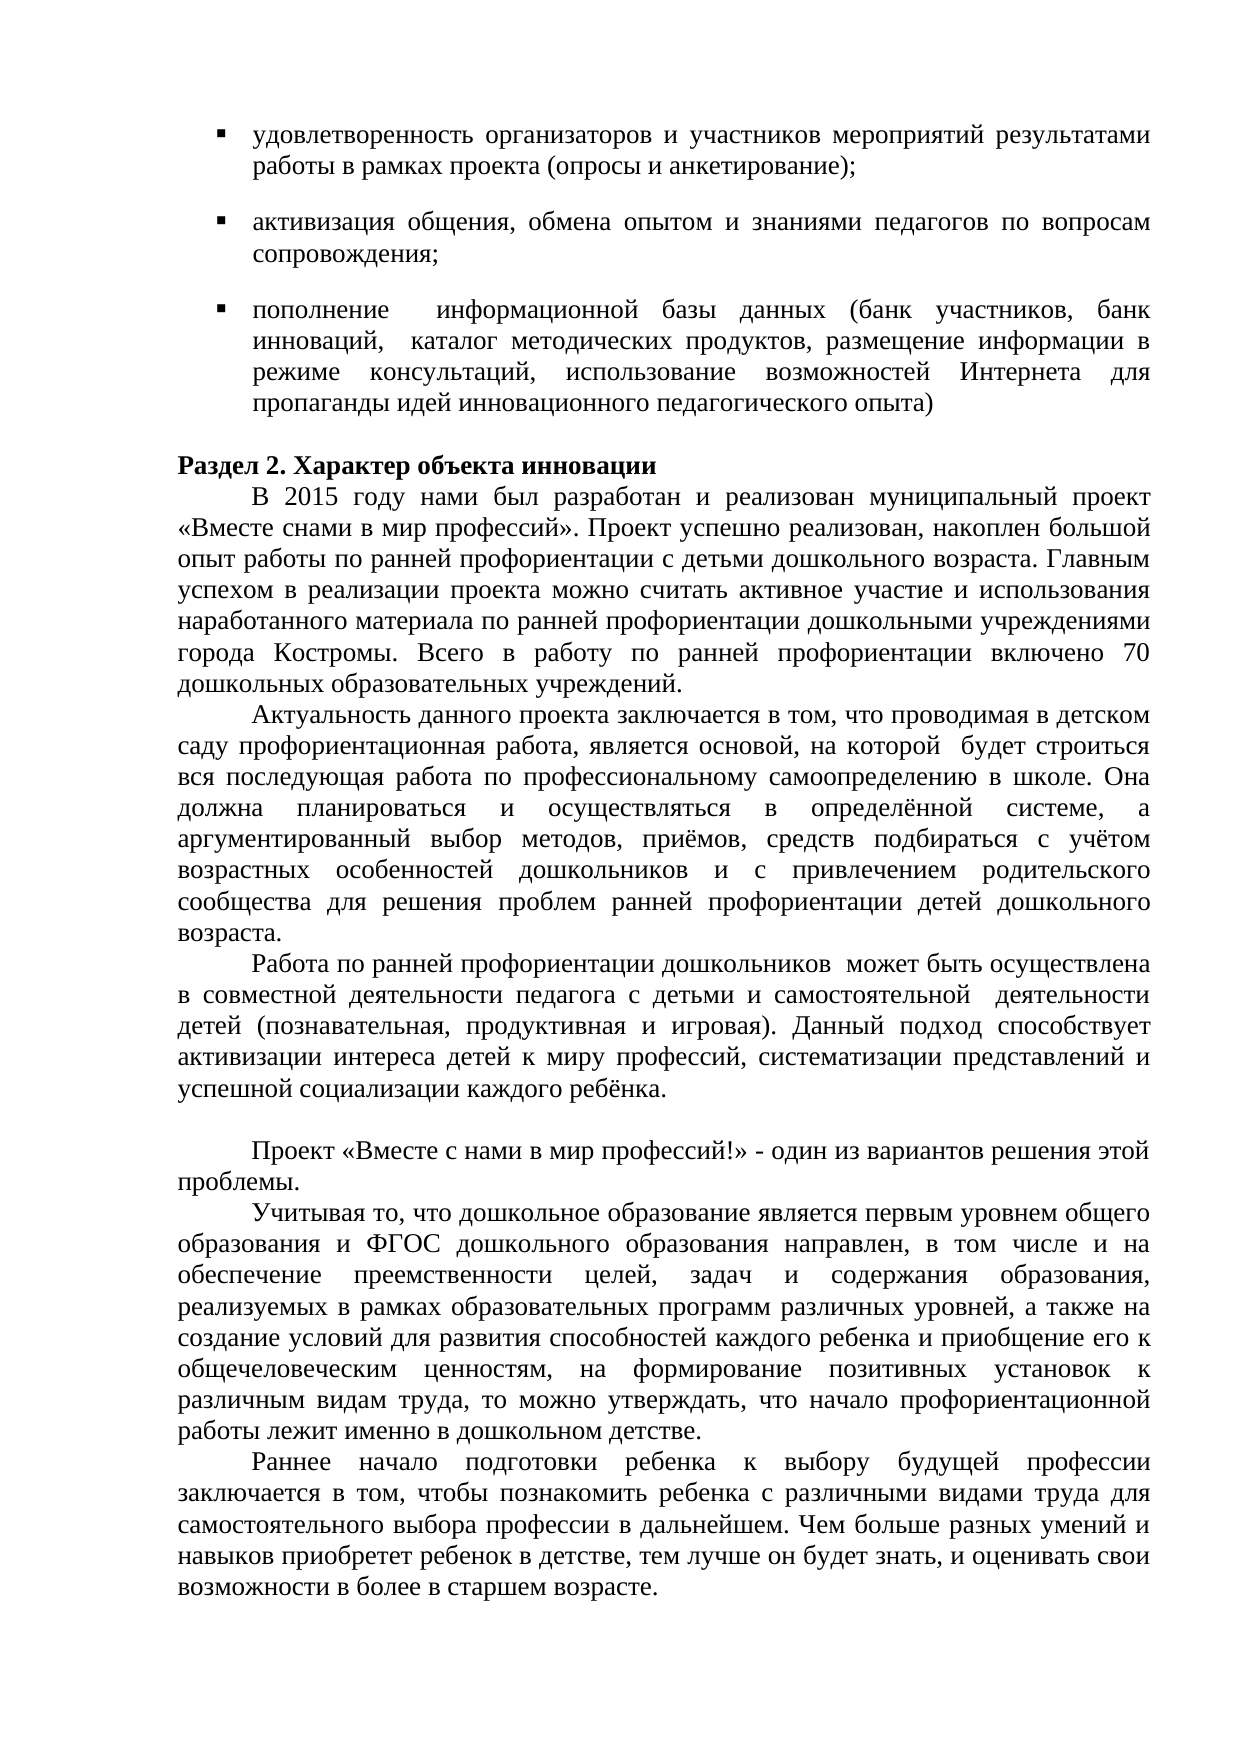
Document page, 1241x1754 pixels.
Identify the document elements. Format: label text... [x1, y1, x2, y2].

list активизация общения, обмена опытом и знаниями педагогов по вопросам сопровождения; [215, 206, 1152, 268]
text Раздел 2. Характер объекта инновации [177, 449, 1152, 480]
text Учитывая то, что дошкольное образование является первым уровнем общего образования и ФГОС дошкольного образования направлен, в том числе и на обеспечение преемственности целей, задач и содержания образования, реализуемых в рамках образовательных программ различных уровней, а также на создание условий для развития способностей каждого ребенка и приобщение его к общечеловеческим ценностям, на формирование позитивных установок к различным видам труда, то можно утверждать, что начало профориентационной работы лежит именно в дошкольном детстве. [177, 1196, 1152, 1445]
list пополнение информационной базы данных (банк участников, банк инноваций, каталог методических продуктов, размещение информации в режиме консультаций, использование возможностей Интернета для пропаганды идей инновационного педагогического опыта) [215, 293, 1152, 418]
text Актуальность данного проекта заключается в том, что проводимая в детском саду профориентационная работа, является основой, на которой будет строиться вся последующая работа по профессиональному самоопределению в школе. Она должна планироваться и осуществляться в определённой системе, а аргументированный выбор методов, приёмов, средств подбираться с учётом возрастных особенностей дошкольников и с привлечением родительского сообщества для решения проблем ранней профориентации детей дошкольного возраста. [177, 698, 1152, 947]
list удовлетворенность организаторов и участников мероприятий результатами работы в рамках проекта (опросы и анкетирование); [215, 118, 1152, 181]
text Проект «Вместе с нами в мир профессий!» - один из вариантов решения этой проблемы. [177, 1134, 1152, 1196]
text Раннее начало подготовки ребенка к выбору будущей профессии заключается в том, чтобы познакомить ребенка с различными видами труда для самостоятельного выбора профессии в дальнейшем. Чем больше разных умений и навыков приобретет ребенок в детстве, тем лучше он будет знать, и оценивать свои возможности в более в старшем возрасте. [177, 1445, 1152, 1601]
text В 2015 году нами был разработан и реализован муниципальный проект «Вместе снами в мир профессий». Проект успешно реализован, накоплен большой опыт работы по ранней профориентации с детьми дошкольного возраста. Главным успехом в реализации проекта можно считать активное участие и использования наработанного материала по ранней профориентации дошкольными учреждениями города Костромы. Всего в работу по ранней профориентации включено 70 дошкольных образовательных учреждений. [177, 480, 1152, 698]
text Работа по ранней профориентации дошкольников может быть осуществлена в совместной деятельности педагога с детьми и самостоятельной деятельности детей (познавательная, продуктивная и игровая). Данный подход способствует активизации интереса детей к миру профессий, систематизации представлений и успешной социализации каждого ребёнка. [177, 947, 1152, 1103]
